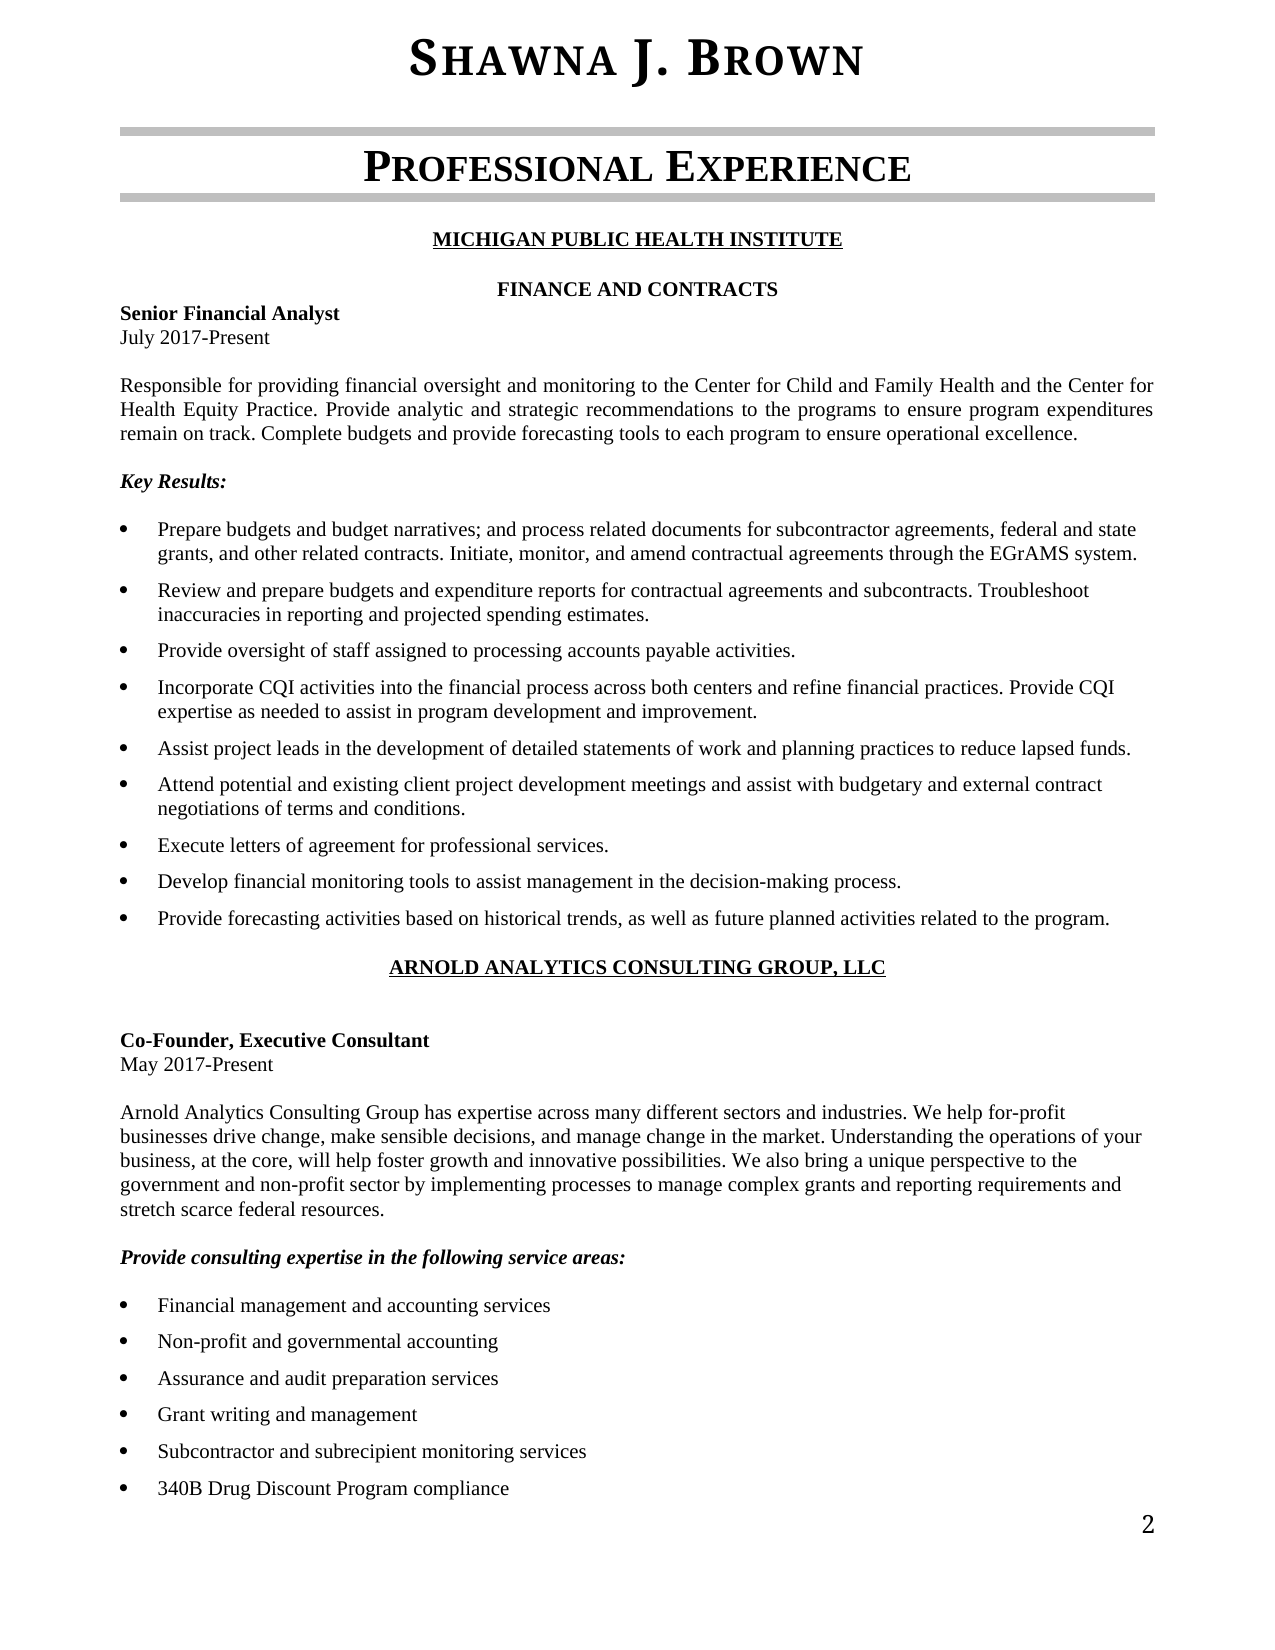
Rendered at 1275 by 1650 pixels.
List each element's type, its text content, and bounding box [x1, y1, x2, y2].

list Provide forecasting activities based on historical trends, as well as future planned activities related to the program. [120, 906, 1155, 930]
list Review and prepare budgets and expenditure reports for contractual agreements and subcontracts. Troubleshoot inaccuracies in reporting and projected spending estimates. [120, 578, 1155, 626]
text Responsible for providing financial oversight and monitoring to the Center for Child and Family Health and the Center for Health Equity Practice. Provide analytic and strategic recommendations to the programs to ensure program expenditures remain on track. Complete budgets and provide forecasting tools to each program to ensure operational excellence. [120, 373, 1155, 445]
list Assist project leads in the development of detailed statements of work and planning practices to reduce lapsed funds. [120, 736, 1155, 759]
list Grant writing and management [120, 1402, 1155, 1426]
list Develop financial monitoring tools to assist management in the decision-making process. [120, 869, 1155, 893]
text ARNOLD ANALYTICS CONSULTING GROUP, LLC [120, 955, 1155, 979]
list Assurance and audit preparation services [120, 1366, 1155, 1390]
text Arnold Analytics Consulting Group has expertise across many different sectors and industries. We help for-profit businesses drive change, make sensible decisions, and manage change in the market. Understanding the operations of your business, at the core, will help foster growth and innovative possibilities. We also bring a unique perspective to the government and non-profit sector by implementing processes to manage complex grants and reporting requirements and stretch scarce federal resources. [120, 1100, 1155, 1221]
text Senior Financial Analyst [120, 301, 1155, 324]
list Prepare budgets and budget narratives; and process related documents for subcontractor agreements, federal and state grants, and other related contracts. Initiate, monitor, and amend contractual agreements through the EGrAMS system. [120, 517, 1155, 565]
list Incorporate CQI activities into the financial process across both centers and refine financial practices. Provide CQI expertise as needed to assist in program development and improvement. [120, 675, 1155, 723]
text MICHIGAN PUBLIC HEALTH INSTITUTE [120, 227, 1155, 251]
list Provide oversight of staff assigned to processing accounts payable activities. [120, 638, 1155, 662]
text Finance and contracts [120, 276, 1155, 301]
text Co-Founder, Executive Consultant [120, 1028, 1155, 1052]
text May 2017-Present [120, 1052, 1155, 1076]
text Professional Experience [120, 136, 1155, 193]
text Provide consulting expertise in the following service areas: [120, 1244, 1155, 1269]
list Non-profit and governmental accounting [120, 1329, 1155, 1353]
list Financial management and accounting services [120, 1293, 1155, 1317]
list Execute letters of agreement for professional services. [120, 833, 1155, 857]
list Attend potential and existing client project development meetings and assist with budgetary and external contract negotiations of terms and conditions. [120, 772, 1155, 820]
text July 2017-Present [120, 324, 1155, 349]
list Subcontractor and subrecipient monitoring services [120, 1439, 1155, 1463]
list 340B Drug Discount Program compliance [120, 1476, 1155, 1499]
text Key Results: [120, 469, 1155, 493]
